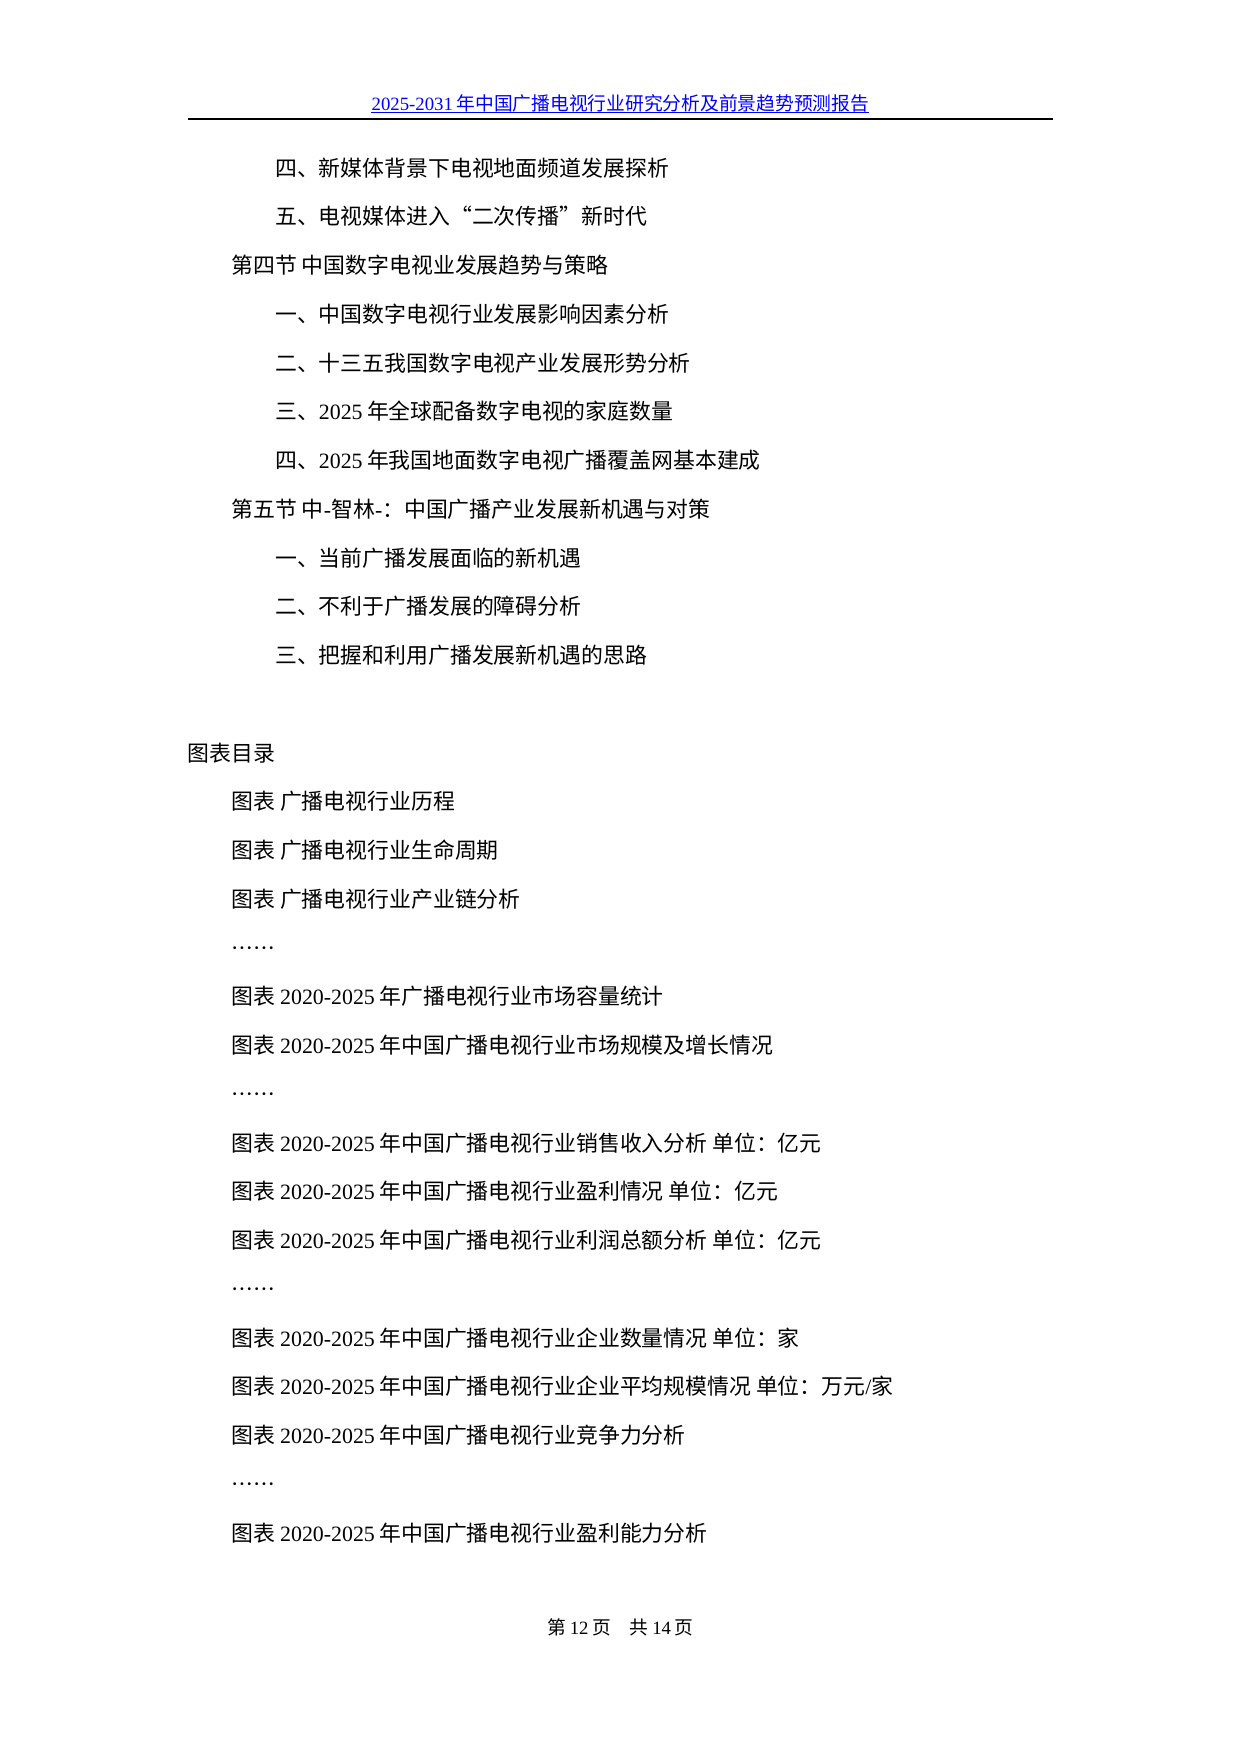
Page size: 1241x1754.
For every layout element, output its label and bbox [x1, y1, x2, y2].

text [187, 150, 1053, 1548]
